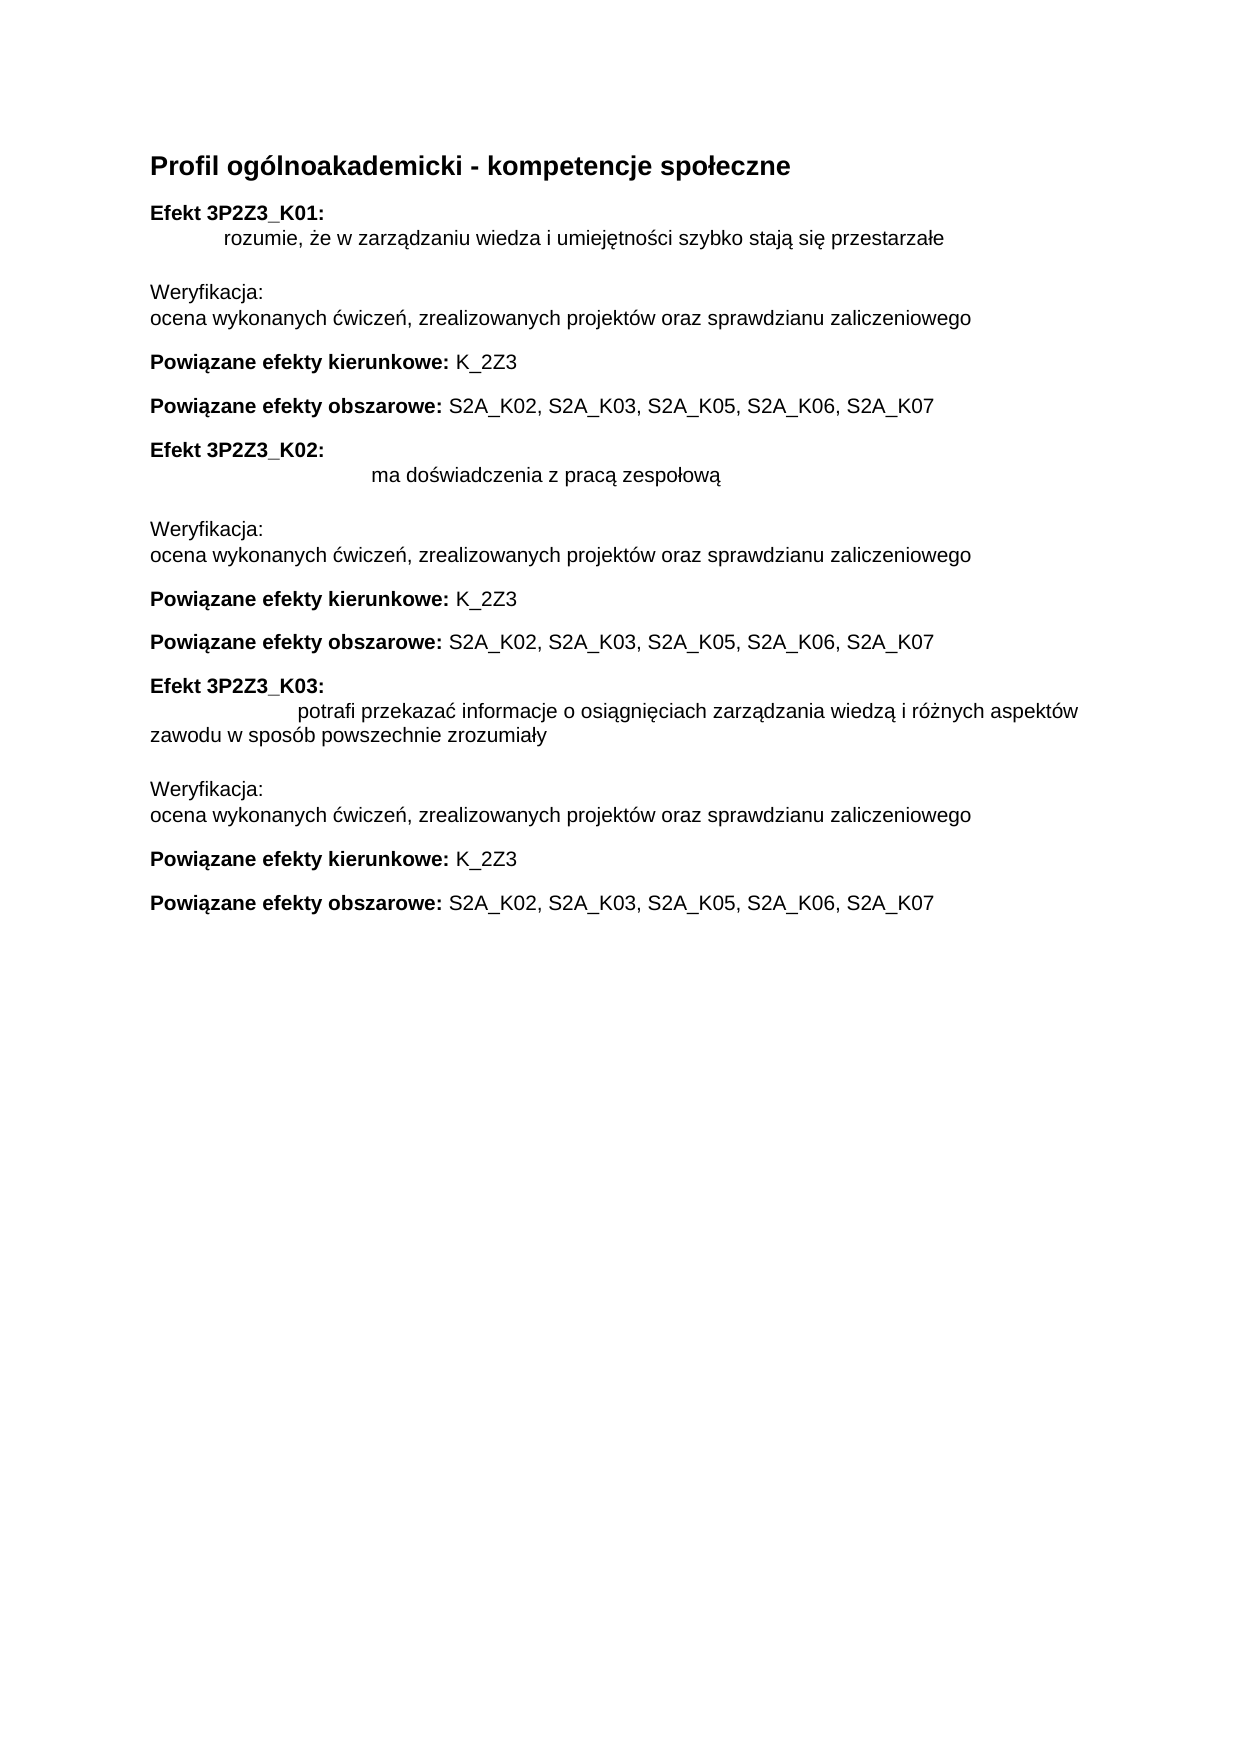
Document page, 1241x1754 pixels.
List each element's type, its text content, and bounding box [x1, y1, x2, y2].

text rozumie, że w zarządzaniu wiedza i umiejętności szybko stają się przestarzałe [150, 226, 1090, 274]
text potrafi przekazać informacje o osiągnięciach zarządzania wiedzą i różnych aspektów zawodu w sposób powszechnie zrozumiały [150, 699, 1090, 771]
text Weryfikacja: [150, 517, 1090, 541]
text Powiązane efekty kierunkowe: K_2Z3 [150, 586, 1090, 610]
text ocena wykonanych ćwiczeń, zrealizowanych projektów oraz sprawdzianu zaliczeniowego [150, 543, 1090, 567]
subtitle Profil ogólnoakademicki - kompetencje społeczne [150, 150, 1090, 181]
text Powiązane efekty kierunkowe: K_2Z3 [150, 847, 1090, 871]
text Weryfikacja: [150, 280, 1090, 304]
text Powiązane efekty obszarowe: S2A_K02, S2A_K03, S2A_K05, S2A_K06, S2A_K07 [150, 891, 1090, 914]
text ma doświadczenia z pracą zespołową [150, 462, 1090, 510]
text Powiązane efekty kierunkowe: K_2Z3 [150, 350, 1090, 374]
text Weryfikacja: [150, 777, 1090, 801]
text ocena wykonanych ćwiczeń, zrealizowanych projektów oraz sprawdzianu zaliczeniowego [150, 306, 1090, 330]
text Powiązane efekty obszarowe: S2A_K02, S2A_K03, S2A_K05, S2A_K06, S2A_K07 [150, 394, 1090, 418]
text Efekt 3P2Z3_K01: [150, 201, 1090, 225]
text Efekt 3P2Z3_K03: [150, 674, 1090, 698]
text ocena wykonanych ćwiczeń, zrealizowanych projektów oraz sprawdzianu zaliczeniowego [150, 803, 1090, 827]
text Efekt 3P2Z3_K02: [150, 437, 1090, 461]
text Powiązane efekty obszarowe: S2A_K02, S2A_K03, S2A_K05, S2A_K06, S2A_K07 [150, 630, 1090, 654]
